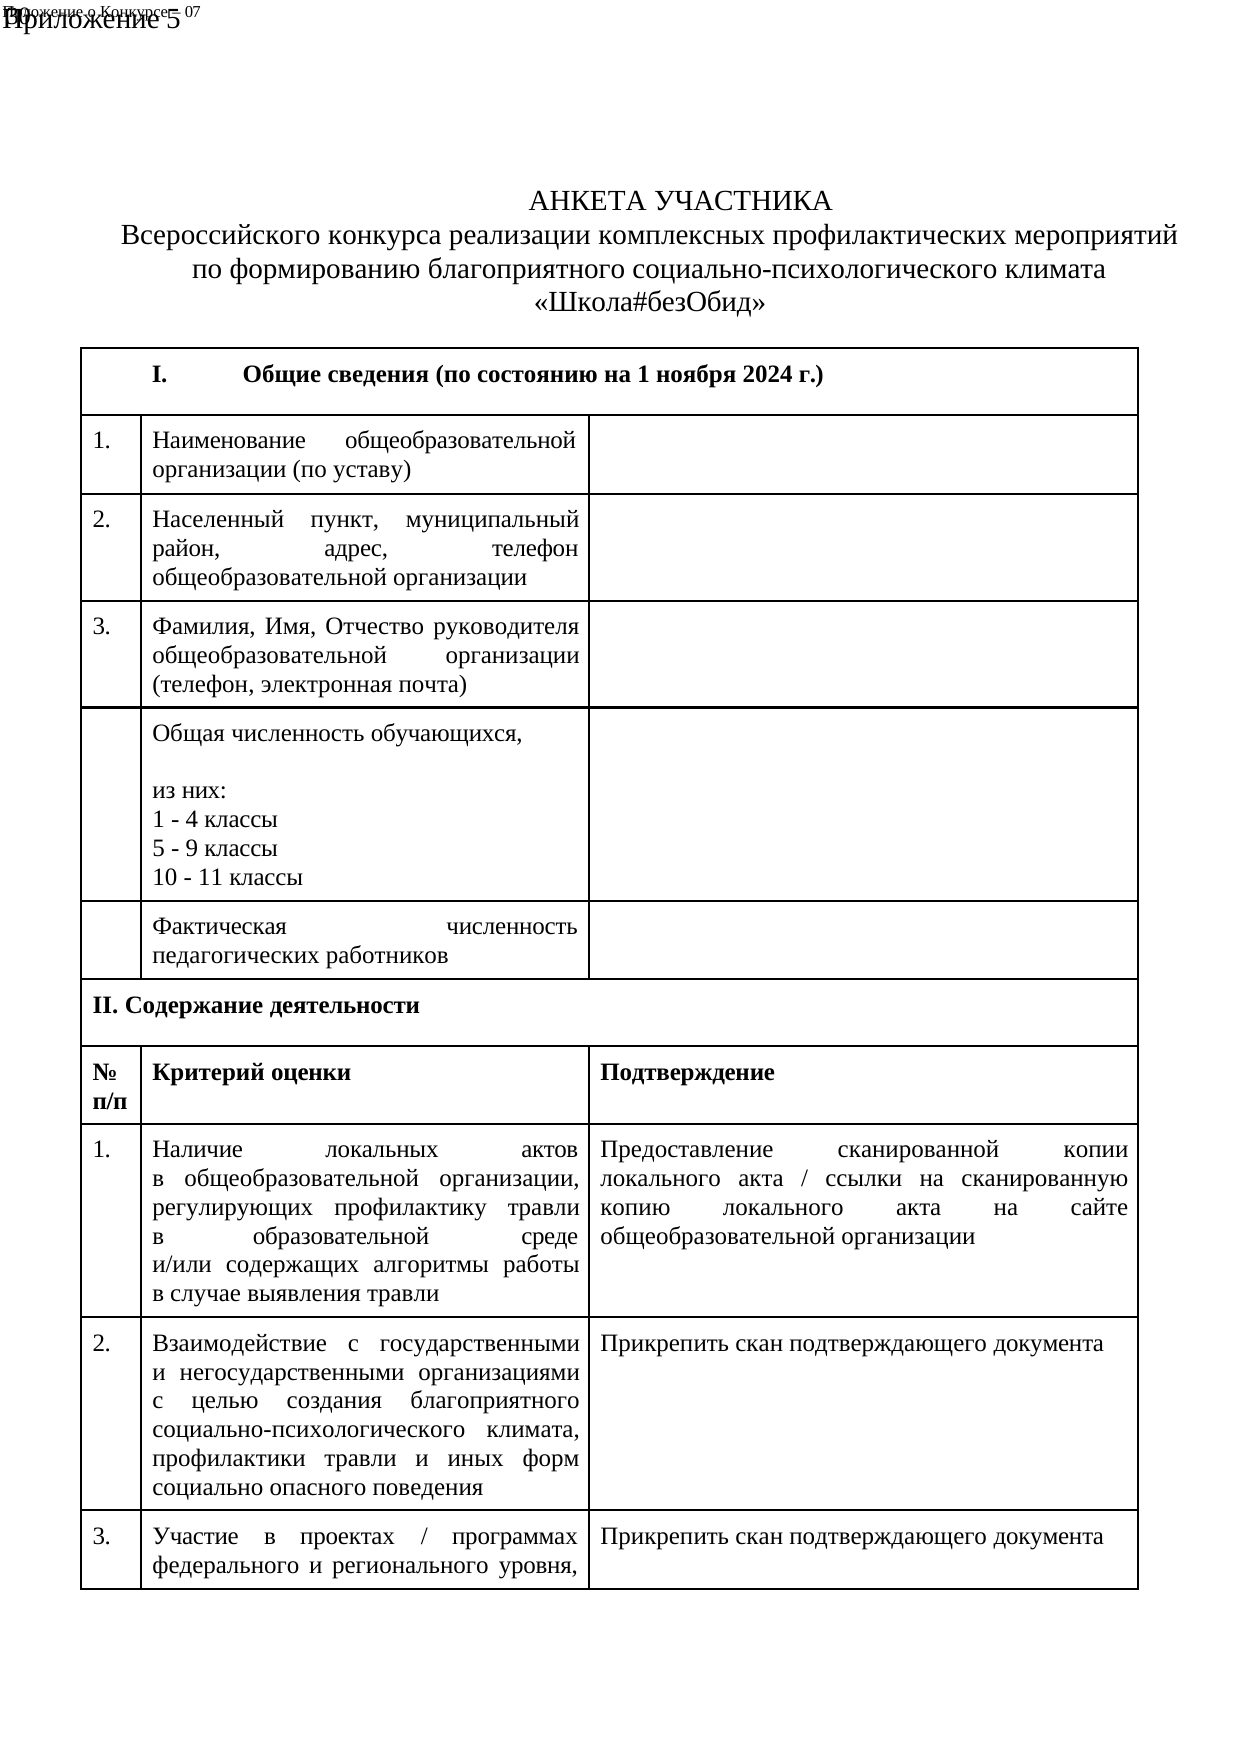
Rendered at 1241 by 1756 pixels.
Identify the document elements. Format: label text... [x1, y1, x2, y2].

table_cell 2. [82, 1318, 140, 1509]
text Всероссийского конкурса реализации комплексных профилактических мероприятий по формированию благоприятного социально-психологического климата [109, 217, 1189, 284]
table_cell 2. [82, 495, 140, 599]
text АНКЕТА УЧАСТНИКА [528, 184, 1192, 217]
table_cell [590, 709, 1137, 900]
table_cell Критерий оценки [142, 1047, 588, 1123]
table_cell Фактическая численность педагогических работников [142, 902, 588, 978]
table_cell Общая численность обучающихся, из них: 1 - 4 классы 5 - 9 классы 10 - 11 классы [142, 709, 588, 900]
table_cell [82, 709, 140, 900]
table_cell Подтверждение [590, 1047, 1137, 1123]
table_cell Наименование общеобразовательной организации (по уставу) [142, 416, 588, 492]
table_cell Участие в проектах / программах федерального и регионального уровня, [142, 1511, 588, 1588]
table_cell Предоставление сканированной копии локального акта / ссылки на сканированную копию локального акта на сайте общеобразовательной организации [590, 1125, 1137, 1316]
table_cell 1. [82, 416, 140, 492]
table_cell № п/п [82, 1047, 140, 1123]
table_cell II. Содержание деятельности [82, 980, 1137, 1045]
table_cell [590, 602, 1137, 706]
table_cell [590, 495, 1137, 599]
table_cell Фамилия, Имя, Отчество руководителя общеобразовательной организации (телефон, электронная почта) [142, 602, 588, 706]
table_cell Прикрепить скан подтверждающего документа [590, 1318, 1137, 1509]
table_cell Населенный пункт, муниципальный район, адрес, телефон общеобразовательной организации [142, 495, 588, 599]
table_header I. Общие сведения (по состоянию на 1 ноября 2024 г.) [82, 349, 1137, 414]
table_cell 3. [82, 1511, 140, 1588]
text «Школа#безОбид» [107, 284, 1192, 318]
table_cell [590, 416, 1137, 492]
table_cell Наличие локальных актов в общеобразовательной организации, регулирующих профилактику травли в образовательной среде и/или содержащих алгоритмы работы в случае выявления травли [142, 1125, 588, 1316]
table_cell [590, 902, 1137, 978]
table_cell [82, 902, 140, 978]
table_cell Взаимодействие с государственными и негосударственными организациями с целью создания благоприятного социально-психологического климата, профилактики травли и иных форм социально опасного поведения [142, 1318, 588, 1509]
table_cell Прикрепить скан подтверждающего документа [590, 1511, 1137, 1588]
table_cell 1. [82, 1125, 140, 1316]
table_cell 3. [82, 602, 140, 706]
